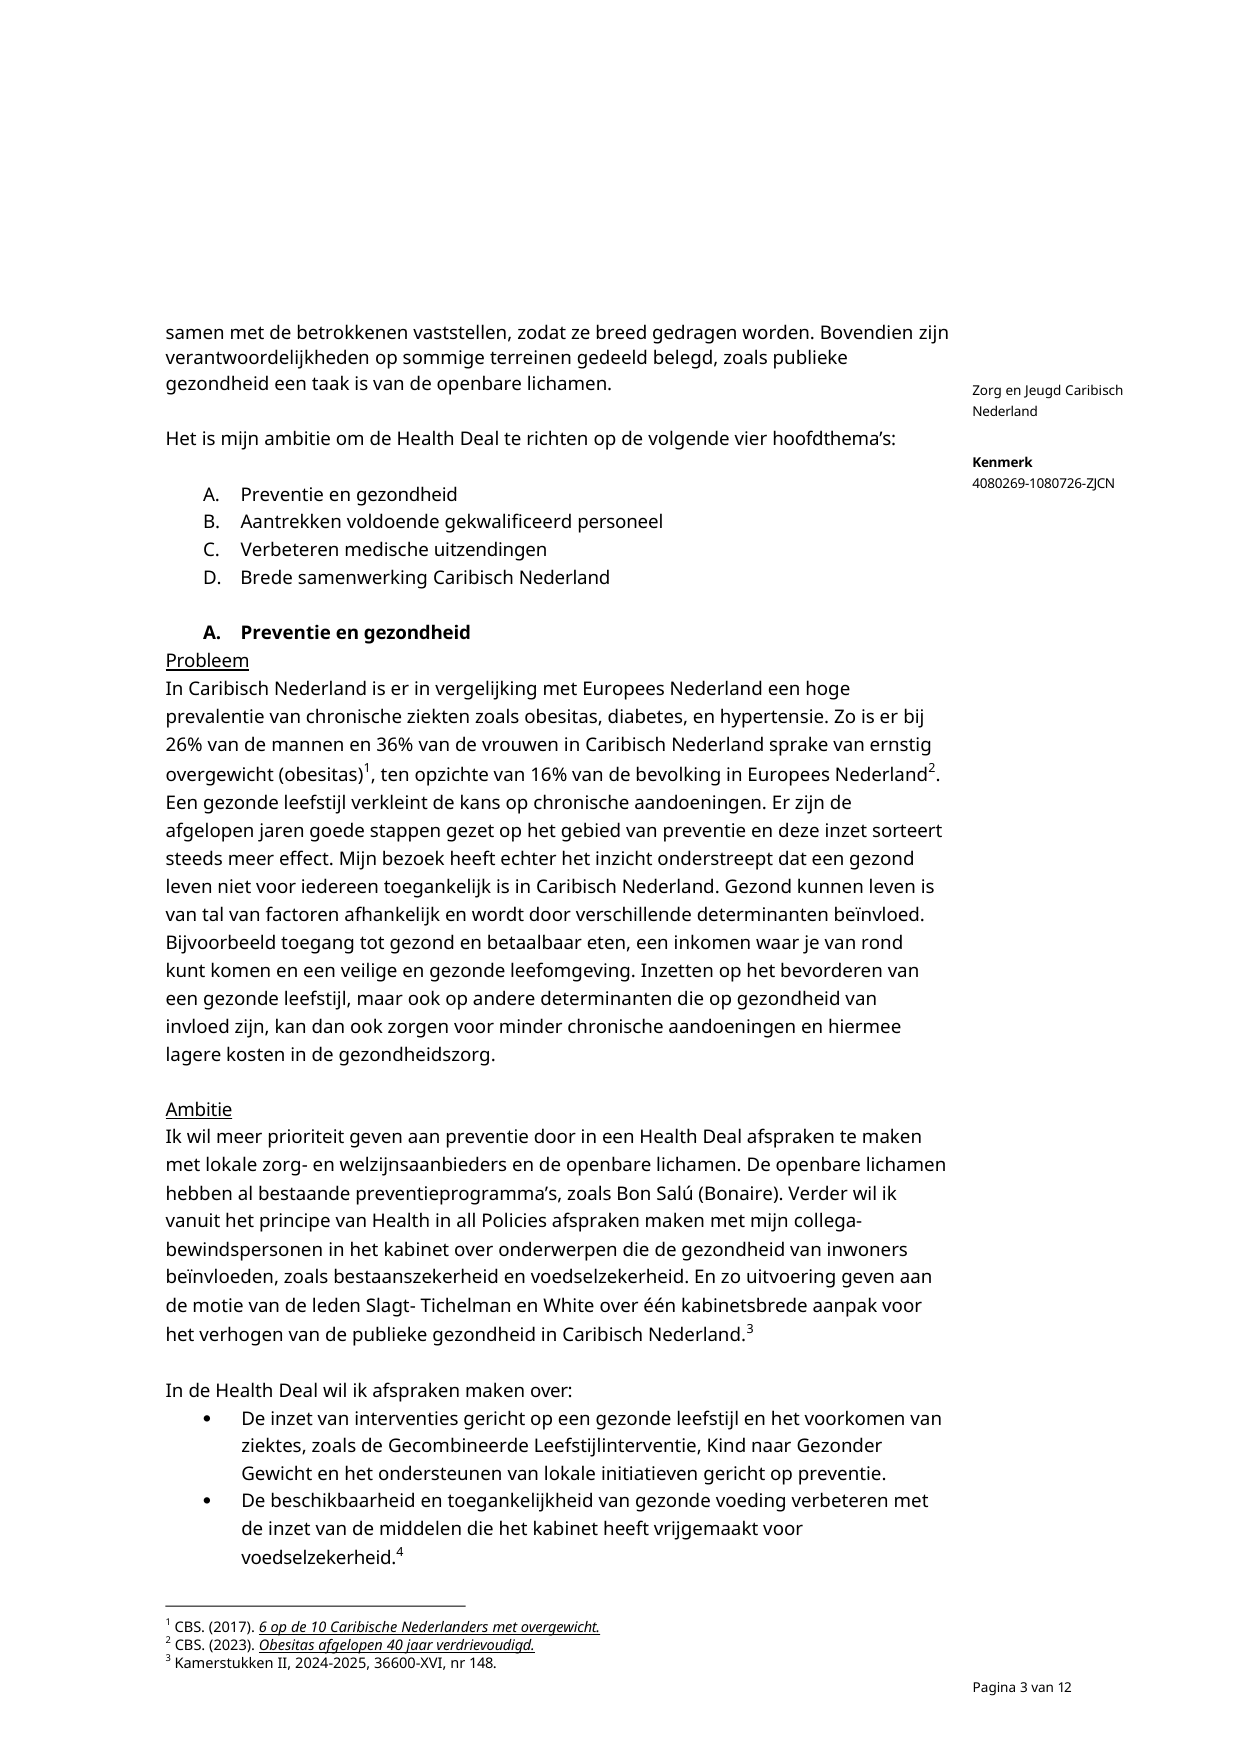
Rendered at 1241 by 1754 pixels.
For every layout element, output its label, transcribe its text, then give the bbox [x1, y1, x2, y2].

list Aantrekken voldoende gekwalificeerd personeel [203, 509, 953, 534]
text Probleem [165, 647, 953, 673]
text Kenmerk [972, 453, 1171, 472]
text 2 CBS. (2023). Obesitas afgelopen 40 jaar verdrievoudigd. [165, 1637, 1171, 1654]
text 3 Kamerstukken II, 2024-2025, 36600-XVI, nr 148. [165, 1654, 1171, 1672]
text samen met de betrokkenen vaststellen, zodat ze breed gedragen worden. Bovendien zijn verantwoordelijkheden op sommige terreinen gedeeld belegd, zoals publieke gezondheid een taak is van de openbare lichamen. [165, 319, 953, 396]
text Het is mijn ambitie om de Health Deal te richten op de volgende vier hoofdthema’s: [165, 425, 943, 451]
list Brede samenwerking Caribisch Nederland [203, 564, 953, 590]
text In de Health Deal wil ik afspraken maken over: [165, 1377, 953, 1403]
list Preventie en gezondheid [203, 481, 953, 507]
list De beschikbaarheid en toegankelijkheid van gezonde voeding verbeteren met de inzet van de middelen die het kabinet heeft vrijgemaakt voor voedselzekerheid.4 [203, 1488, 933, 1570]
text Zorg en Jeugd Caribisch Nederland [972, 381, 1171, 421]
subtitle Preventie en gezondheid [203, 620, 953, 645]
list Verbeteren medische uitzendingen [203, 537, 953, 562]
list De inzet van interventies gericht op een gezonde leefstijl en het voorkomen van ziektes, zoals de Gecombineerde Leefstijlinterventie, Kind naar Gezonder Gewicht en het ondersteunen van lokale initiatieven gericht op preventie. [203, 1405, 948, 1485]
text Ambitie [165, 1096, 953, 1121]
text In Caribisch Nederland is er in vergelijking met Europees Nederland een hoge prevalentie van chronische ziekten zoals obesitas, diabetes, en hypertensie. Zo is er bij 26% van de mannen en 36% van de vrouwen in Caribisch Nederland sprake van ernstig overgewicht (obesitas)1, ten opzichte van 16% van de bevolking in Europees Nederland2. Een gezonde leefstijl verkleint de kans op chronische aandoeningen. Er zijn de afgelopen jaren goede stappen gezet op het gebied van preventie en deze inzet sorteert steeds meer effect. Mijn bezoek heeft echter het inzicht onderstreept dat een gezond leven niet voor iedereen toegankelijk is in Caribisch Nederland. Gezond kunnen leven is van tal van factoren afhankelijk en wordt door verschillende determinanten beïnvloed. Bijvoorbeeld toegang tot gezond en betaalbaar eten, een inkomen waar je van rond kunt komen en een veilige en gezonde leefomgeving. Inzetten op het bevorderen van een gezonde leefstijl, maar ook op andere determinanten die op gezondheid van invloed zijn, kan dan ook zorgen voor minder chronische aandoeningen en hiermee lagere kosten in de gezondheidszorg. [165, 675, 943, 1067]
text 4080269-1080726-ZJCN [972, 474, 1171, 492]
text 1 CBS. (2017). 6 op de 10 Caribische Nederlanders met overgewicht. [165, 1615, 1171, 1637]
text Ik wil meer prioriteit geven aan preventie door in een Health Deal afspraken te maken met lokale zorg- en welzijnsaanbieders en de openbare lichamen. De openbare lichamen hebben al bestaande preventieprogramma’s, zoals Bon Salú (Bonaire). Verder wil ik vanuit het principe van Health in all Policies afspraken maken met mijn collega-bewindspersonen in het kabinet over onderwerpen die de gezondheid van inwoners beïnvloeden, zoals bestaanszekerheid en voedselzekerheid. En zo uitvoering geven aan de motie van de leden Slagt- Tichelman en White over één kabinetsbrede aanpak voor het verhogen van de publieke gezondheid in Caribisch Nederland.3 [165, 1124, 953, 1347]
